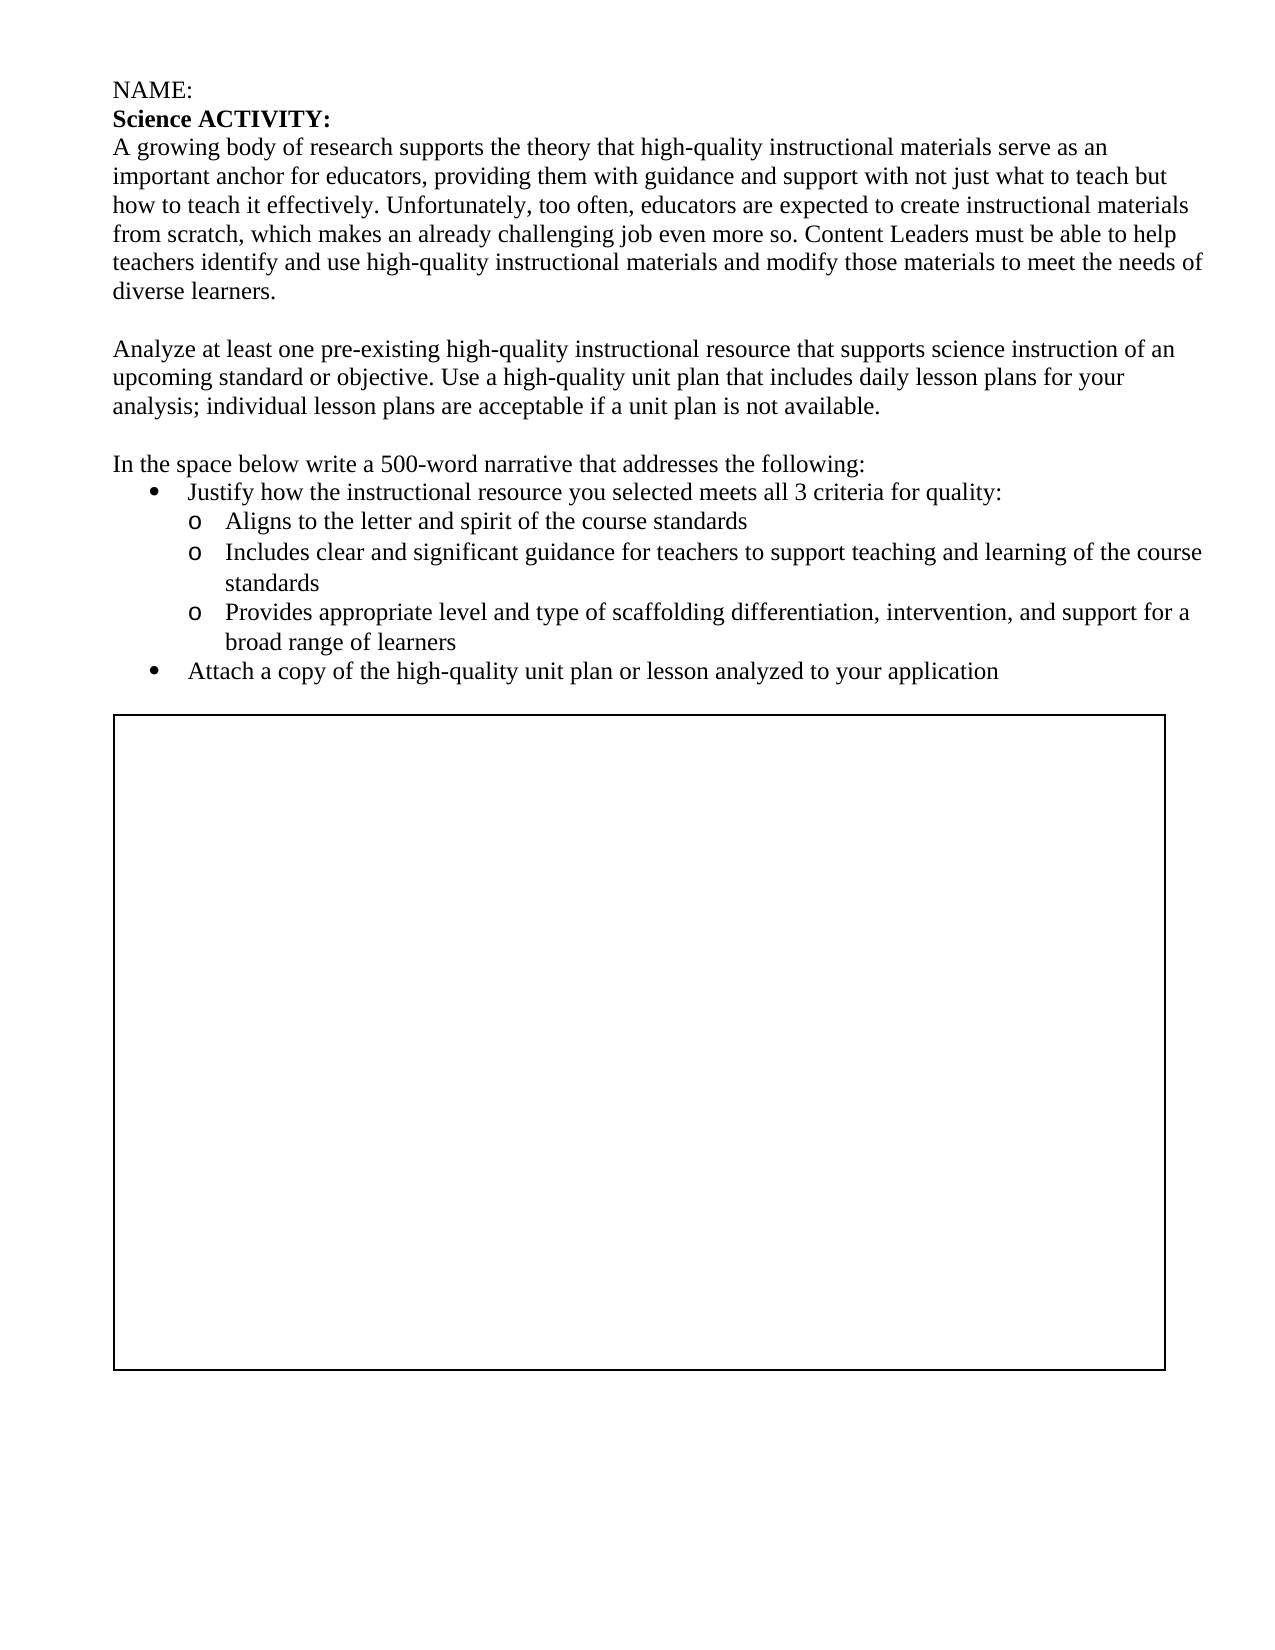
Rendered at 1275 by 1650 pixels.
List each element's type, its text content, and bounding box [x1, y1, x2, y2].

list Attach a copy of the high-quality unit plan or lesson analyzed to your application [150, 656, 1209, 685]
list Includes clear and significant guidance for teachers to support teaching and learning of the course standards [187, 537, 1209, 597]
text In the space below write a 500-word narrative that addresses the following: [112, 449, 1209, 477]
text A growing body of research supports the theory that high-quality instructional materials serve as an important anchor for educators, providing them with guidance and support with not just what to teach but how to teach it effectively. Unfortunately, too often, educators are expected to create instructional materials from scratch, which makes an already challenging job even more so. Content Leaders must be able to help teachers identify and use high-quality instructional materials and modify those materials to meet the needs of diverse learners. [112, 132, 1209, 305]
list Provides appropriate level and type of scaffolding differentiation, intervention, and support for a broad range of learners [187, 597, 1209, 656]
text Science ACTIVITY: [112, 104, 1209, 132]
list Justify how the instructional resource you selected meets all 3 criteria for quality: [150, 477, 1209, 506]
list Aligns to the letter and spirit of the course standards [187, 506, 1209, 537]
table_header [115, 716, 1164, 1369]
text Analyze at least one pre-existing high-quality instructional resource that supports science instruction of an upcoming standard or objective. Use a high-quality unit plan that includes daily lesson plans for your analysis; individual lesson plans are acceptable if a unit plan is not available. [112, 334, 1209, 420]
